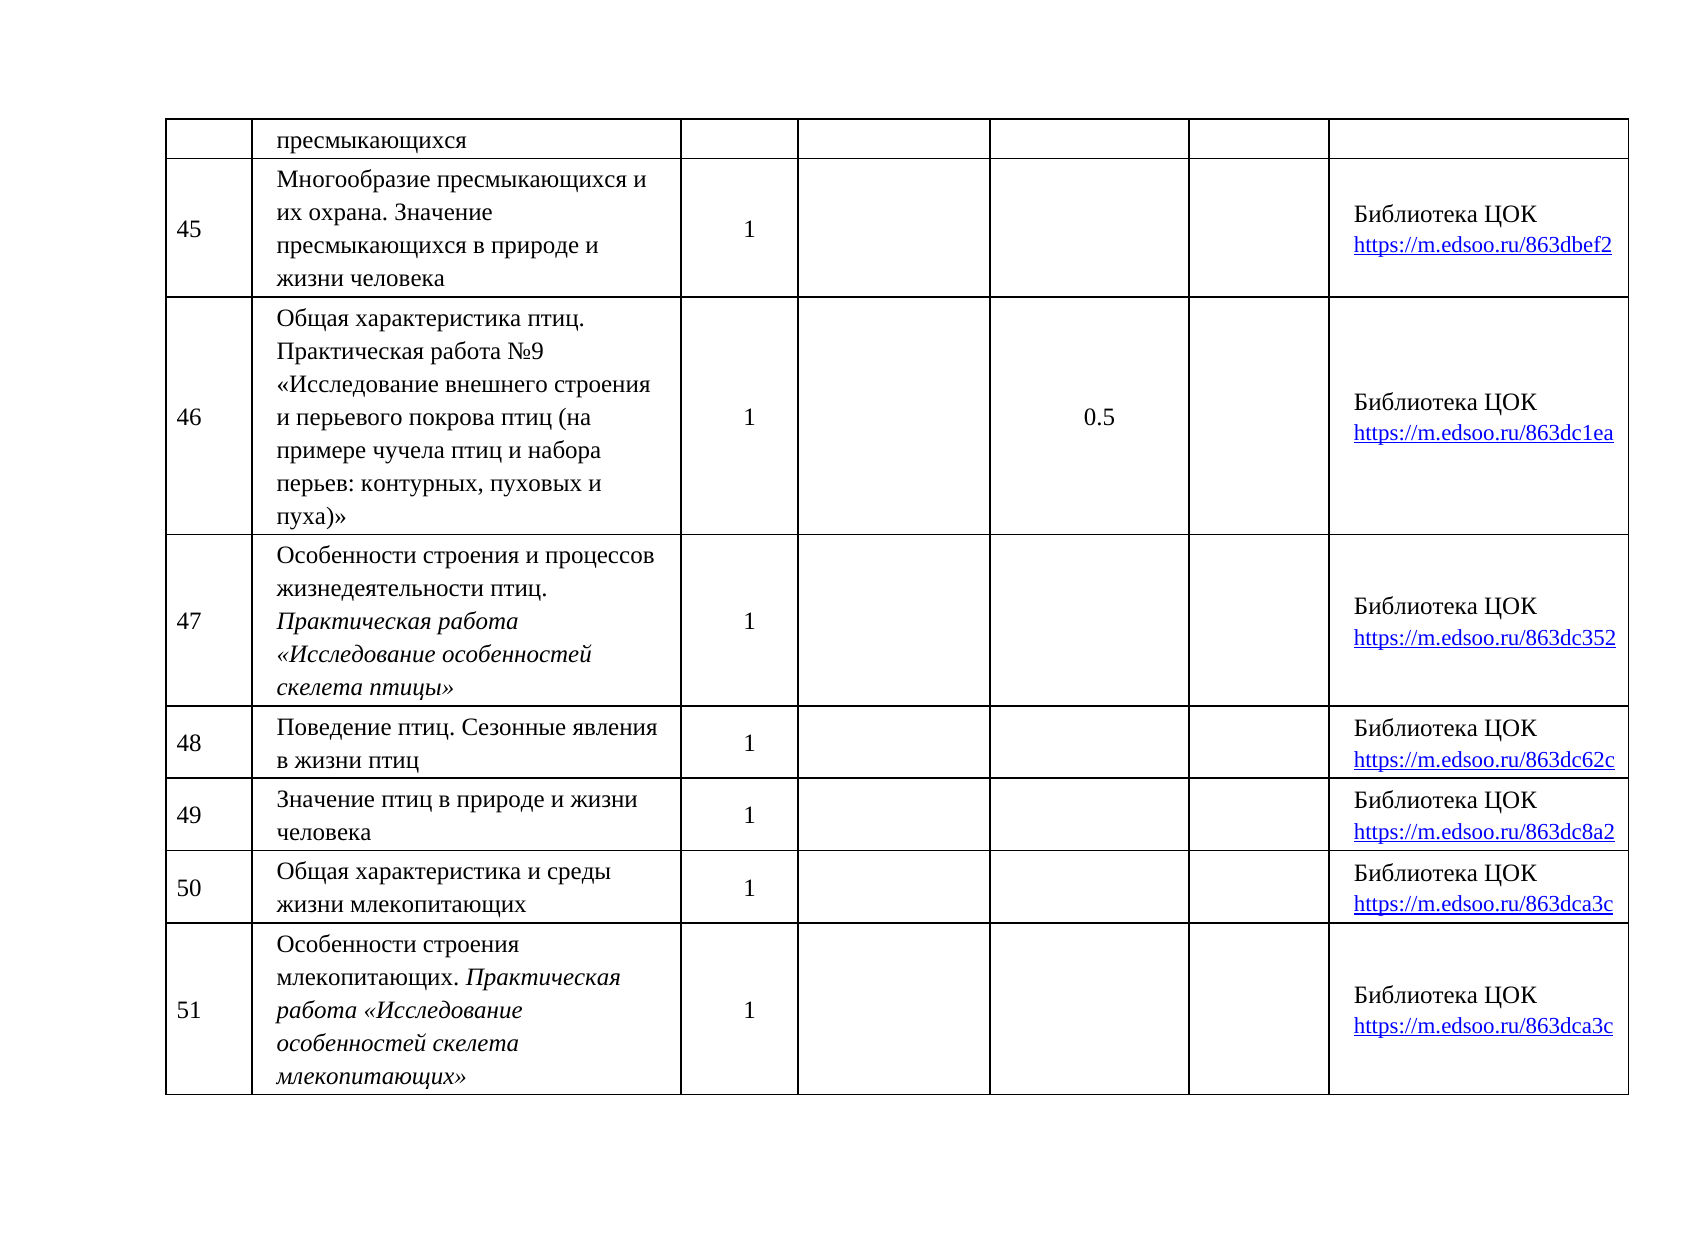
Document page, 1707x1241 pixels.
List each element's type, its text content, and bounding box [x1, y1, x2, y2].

table_cell Библиотека ЦОК https://m.edsoo.ru/863dc352 [1330, 535, 1628, 705]
table_cell [991, 535, 1188, 705]
table_cell 49 [167, 779, 251, 850]
table_cell 1 [682, 707, 797, 777]
table_cell Особенности строения и процессов жизнедеятельности птиц. Практическая работа «Исследование особенностей скелета птицы» [253, 535, 680, 705]
table_cell [991, 851, 1188, 922]
table_cell Библиотека ЦОК https://m.edsoo.ru/863dc1ea [1330, 298, 1628, 533]
table_cell [991, 159, 1188, 296]
table_cell Общая характеристика и среды жизни млекопитающих [253, 851, 680, 922]
table_cell 0.5 [991, 298, 1188, 533]
table_cell 44 [167, 120, 251, 157]
table_cell [799, 851, 989, 922]
table_cell 1 [682, 851, 797, 922]
table_cell 1 [682, 298, 797, 533]
table_cell Многообразие пресмыкающихся и их охрана. Значение пресмыкающихся в природе и жизни человека [253, 159, 680, 296]
table_cell Значение птиц в природе и жизни человека [253, 779, 680, 850]
table_cell [1190, 779, 1328, 850]
table_cell [799, 535, 989, 705]
table_cell Общая характеристика птиц. Практическая работа №9 «Исследование внешнего строения и перьевого покрова птиц (на примере чучела птиц и набора перьев: контурных, пуховых и пуха)» [253, 298, 680, 533]
table_cell Библиотека ЦОК https://m.edsoo.ru/863dc8a2 [1330, 779, 1628, 850]
table_cell 46 [167, 298, 251, 533]
table_cell Библиотека ЦОК https://m.edsoo.ru/863dc62c [1330, 707, 1628, 777]
table_cell 1 [682, 779, 797, 850]
table_cell [991, 707, 1188, 777]
table_cell 1 [682, 924, 797, 1093]
table_cell [799, 298, 989, 533]
table_cell 1 [682, 159, 797, 296]
table_cell [991, 120, 1188, 157]
table_cell Библиотека ЦОК https://m.edsoo.ru/863dca3c [1330, 924, 1628, 1093]
table_cell [1190, 535, 1328, 705]
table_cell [1330, 120, 1628, 157]
table_cell [799, 707, 989, 777]
table_cell [799, 159, 989, 296]
table_cell Поведение птиц. Сезонные явления в жизни птиц [253, 707, 680, 777]
table_cell [799, 924, 989, 1093]
table_cell 1 [682, 535, 797, 705]
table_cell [253, 120, 680, 157]
table_cell 48 [167, 707, 251, 777]
table_cell [1190, 707, 1328, 777]
table_cell [1190, 120, 1328, 157]
table_cell [991, 779, 1188, 850]
table_cell [1190, 851, 1328, 922]
table_cell [991, 924, 1188, 1093]
table_cell [1190, 159, 1328, 296]
table_cell [799, 120, 989, 157]
table_cell [799, 779, 989, 850]
table_cell [1190, 298, 1328, 533]
table_cell 45 [167, 159, 251, 296]
table_cell 1 [682, 120, 797, 157]
table_cell 50 [167, 851, 251, 922]
table_cell 51 [167, 924, 251, 1093]
table_cell Библиотека ЦОК https://m.edsoo.ru/863dca3c [1330, 851, 1628, 922]
table_cell Особенности строения млекопитающих. Практическая работа «Исследование особенностей скелета млекопитающих» [253, 924, 680, 1093]
table_cell 47 [167, 535, 251, 705]
table_cell [1190, 924, 1328, 1093]
table_cell Библиотека ЦОК https://m.edsoo.ru/863dbef2 [1330, 159, 1628, 296]
